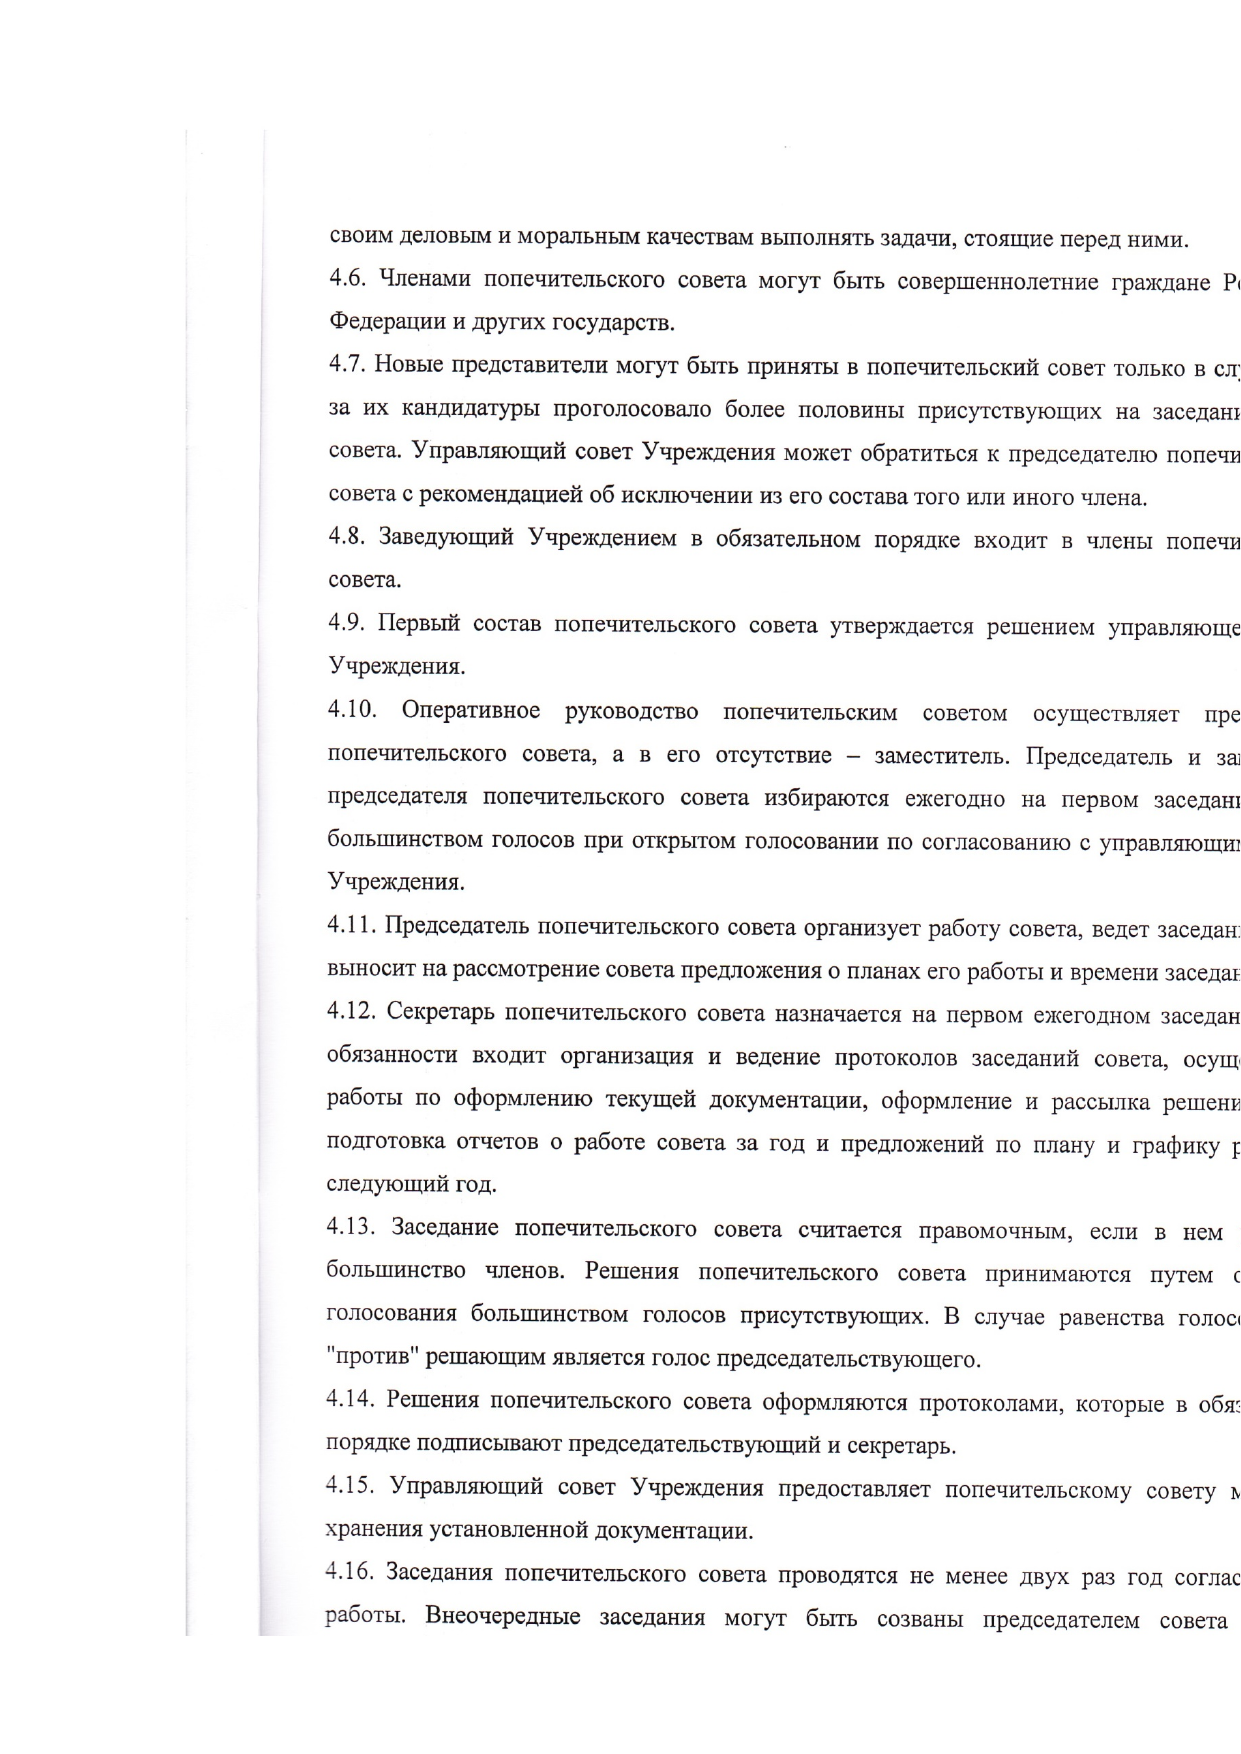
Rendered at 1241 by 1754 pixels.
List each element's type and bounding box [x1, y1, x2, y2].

picture [177, 118, 1241, 1636]
